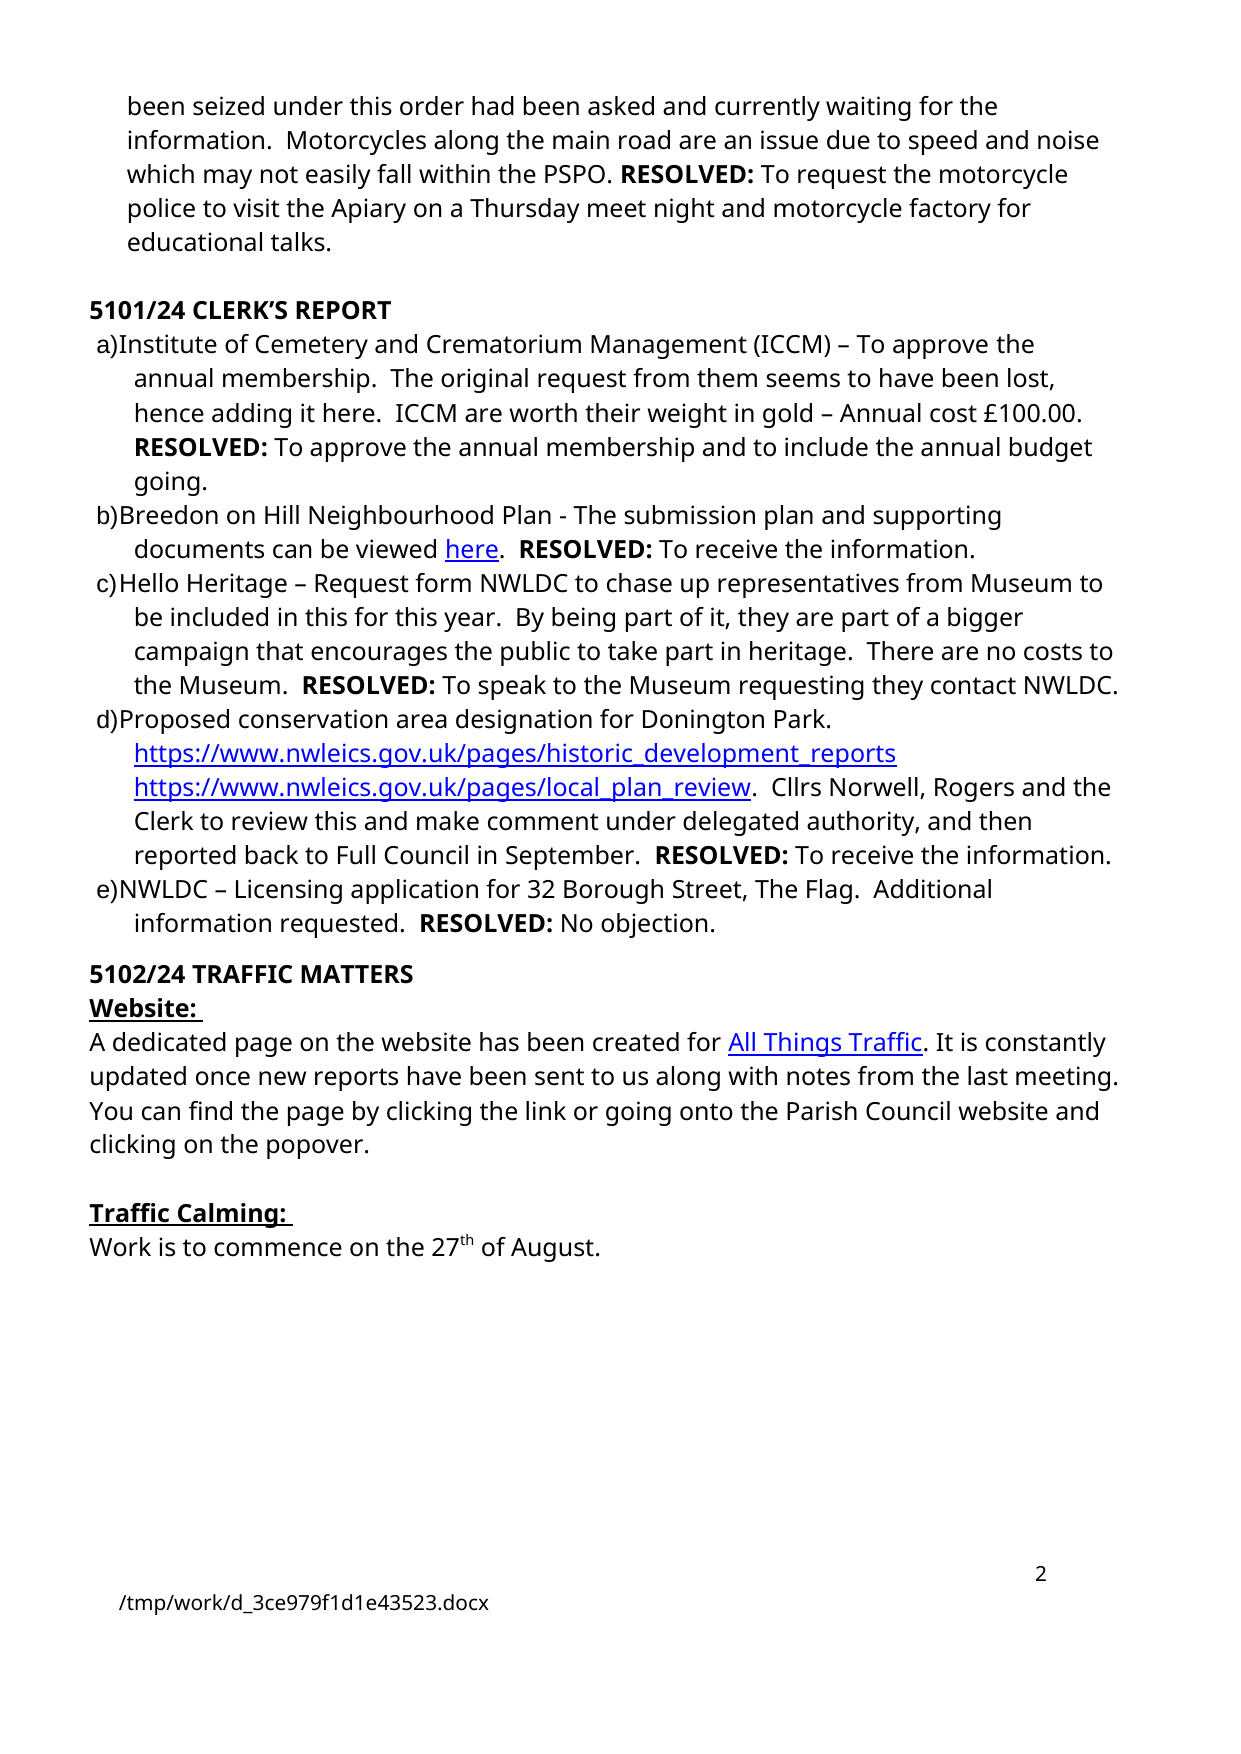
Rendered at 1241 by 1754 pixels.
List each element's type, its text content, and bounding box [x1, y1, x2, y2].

list Institute of Cemetery and Crematorium Management (ICCM) – To approve the annual membership. The original request from them seems to have been lost, hence adding it here. ICCM are worth their weight in gold – Annual cost £100.00. RESOLVED: To approve the annual membership and to include the annual budget going. [96, 327, 1121, 497]
list Hello Heritage – Request form NWLDC to chase up representatives from Museum to be included in this for this year. By being part of it, they are part of a bigger campaign that encourages the public to take part in heritage. There are no costs to the Museum. RESOLVED: To speak to the Museum requesting they contact NWLDC. [96, 566, 1121, 702]
text Traffic Calming: [89, 1195, 1121, 1229]
list NWLDC – Licensing application for 32 Borough Street, The Flag. Additional information requested. RESOLVED: No objection. [96, 872, 1121, 940]
text Work is to commence on the 27th of August. [89, 1229, 1121, 1263]
text Website: [89, 991, 1121, 1025]
subtitle 5101/24 CLERK’S REPORT [89, 293, 1078, 327]
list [89, 89, 1121, 259]
subtitle 5102/24 TRAFFIC MATTERS [89, 957, 1078, 991]
list Proposed conservation area designation for Donington Park. https://www.nwleics.gov.uk/pages/historic_development_reports [96, 702, 1121, 770]
text https://www.nwleics.gov.uk/pages/local_plan_review. Cllrs Norwell, Rogers and the Clerk to review this and make comment under delegated authority, and then reported back to Full Council in September. RESOLVED: To receive the information. [133, 770, 1121, 872]
list Breedon on Hill Neighbourhood Plan - The submission plan and supporting documents can be viewed here. RESOLVED: To receive the information. [96, 497, 1121, 566]
text A dedicated page on the website has been created for All Things Traffic. It is constantly updated once new reports have been sent to us along with notes from the last meeting. You can find the page by clicking the link or going onto the Parish Council website and clicking on the popover. [89, 1025, 1121, 1161]
